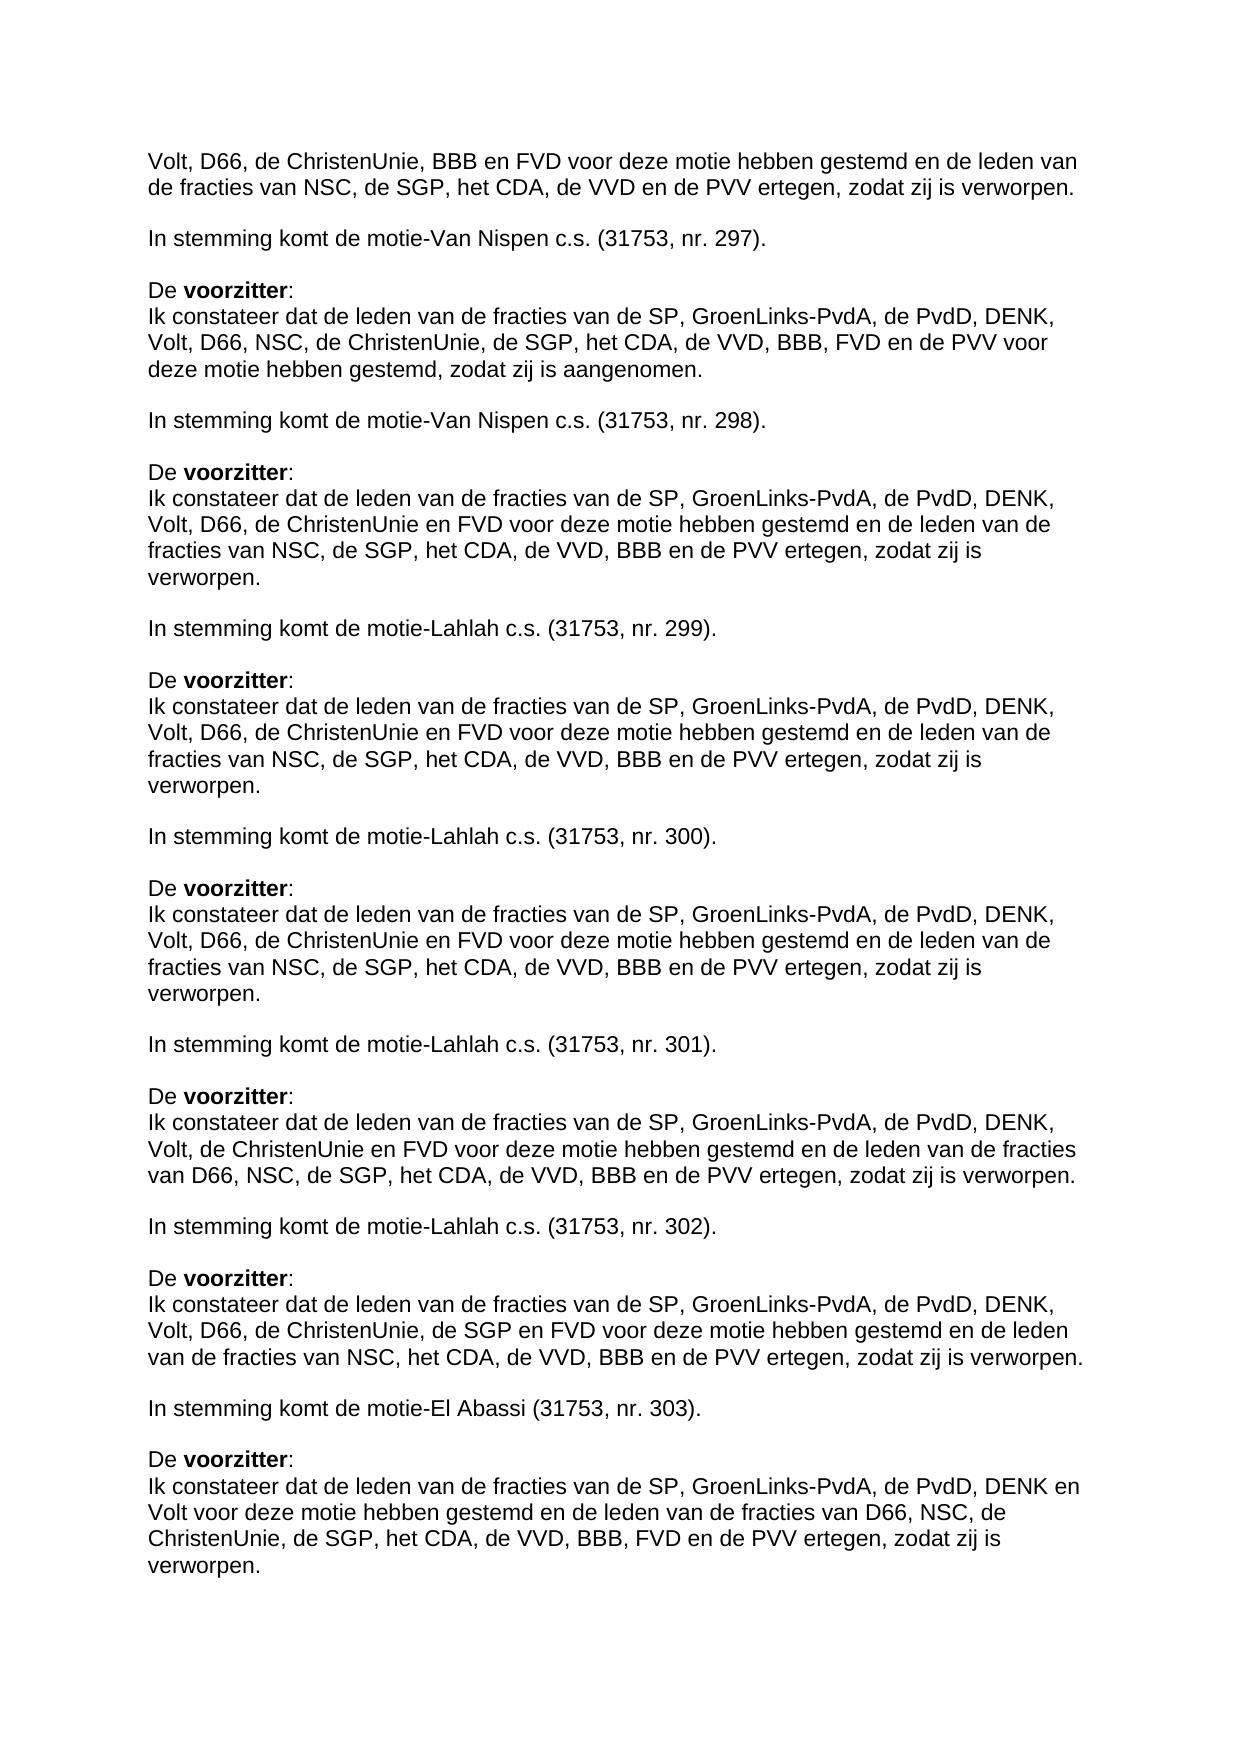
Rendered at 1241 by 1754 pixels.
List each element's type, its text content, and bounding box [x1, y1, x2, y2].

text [148, 148, 1093, 200]
text In stemming komt de motie-El Abassi (31753, nr. 303). [148, 1395, 1093, 1421]
text De voorzitter: Ik constateer dat de leden van de fracties van de SP, GroenLinks-PvdA, de PvdD, DENK, Volt, D66, de ChristenUnie en FVD voor deze motie hebben gestemd en de leden van de fracties van NSC, de SGP, het CDA, de VVD, BBB en de PVV ertegen, zodat zij is verworpen. [148, 458, 1093, 590]
text De voorzitter: Ik constateer dat de leden van de fracties van de SP, GroenLinks-PvdA, de PvdD, DENK, Volt, D66, de ChristenUnie en FVD voor deze motie hebben gestemd en de leden van de fracties van NSC, de SGP, het CDA, de VVD, BBB en de PVV ertegen, zodat zij is verworpen. [148, 875, 1093, 1006]
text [148, 1446, 1093, 1578]
text In stemming komt de motie-Van Nispen c.s. (31753, nr. 298). [148, 407, 1093, 433]
text In stemming komt de motie-Lahlah c.s. (31753, nr. 301). [148, 1031, 1093, 1058]
text In stemming komt de motie-Lahlah c.s. (31753, nr. 300). [148, 823, 1093, 850]
text In stemming komt de motie-Lahlah c.s. (31753, nr. 302). [148, 1213, 1093, 1239]
text In stemming komt de motie-Lahlah c.s. (31753, nr. 299). [148, 615, 1093, 642]
text De voorzitter: Ik constateer dat de leden van de fracties van de SP, GroenLinks-PvdA, de PvdD, DENK, Volt, D66, de ChristenUnie en FVD voor deze motie hebben gestemd en de leden van de fracties van NSC, de SGP, het CDA, de VVD, BBB en de PVV ertegen, zodat zij is verworpen. [148, 667, 1093, 798]
text De voorzitter: Ik constateer dat de leden van de fracties van de SP, GroenLinks-PvdA, de PvdD, DENK, Volt, D66, NSC, de ChristenUnie, de SGP, het CDA, de VVD, BBB, FVD en de PVV voor deze motie hebben gestemd, zodat zij is aangenomen. [148, 277, 1093, 382]
text De voorzitter: Ik constateer dat de leden van de fracties van de SP, GroenLinks-PvdA, de PvdD, DENK, Volt, D66, de ChristenUnie, de SGP en FVD voor deze motie hebben gestemd en de leden van de fracties van NSC, het CDA, de VVD, BBB en de PVV ertegen, zodat zij is verworpen. [148, 1264, 1093, 1370]
text In stemming komt de motie-Van Nispen c.s. (31753, nr. 297). [148, 225, 1093, 252]
text De voorzitter: Ik constateer dat de leden van de fracties van de SP, GroenLinks-PvdA, de PvdD, DENK, Volt, de ChristenUnie en FVD voor deze motie hebben gestemd en de leden van de fracties van D66, NSC, de SGP, het CDA, de VVD, BBB en de PVV ertegen, zodat zij is verworpen. [148, 1083, 1093, 1188]
